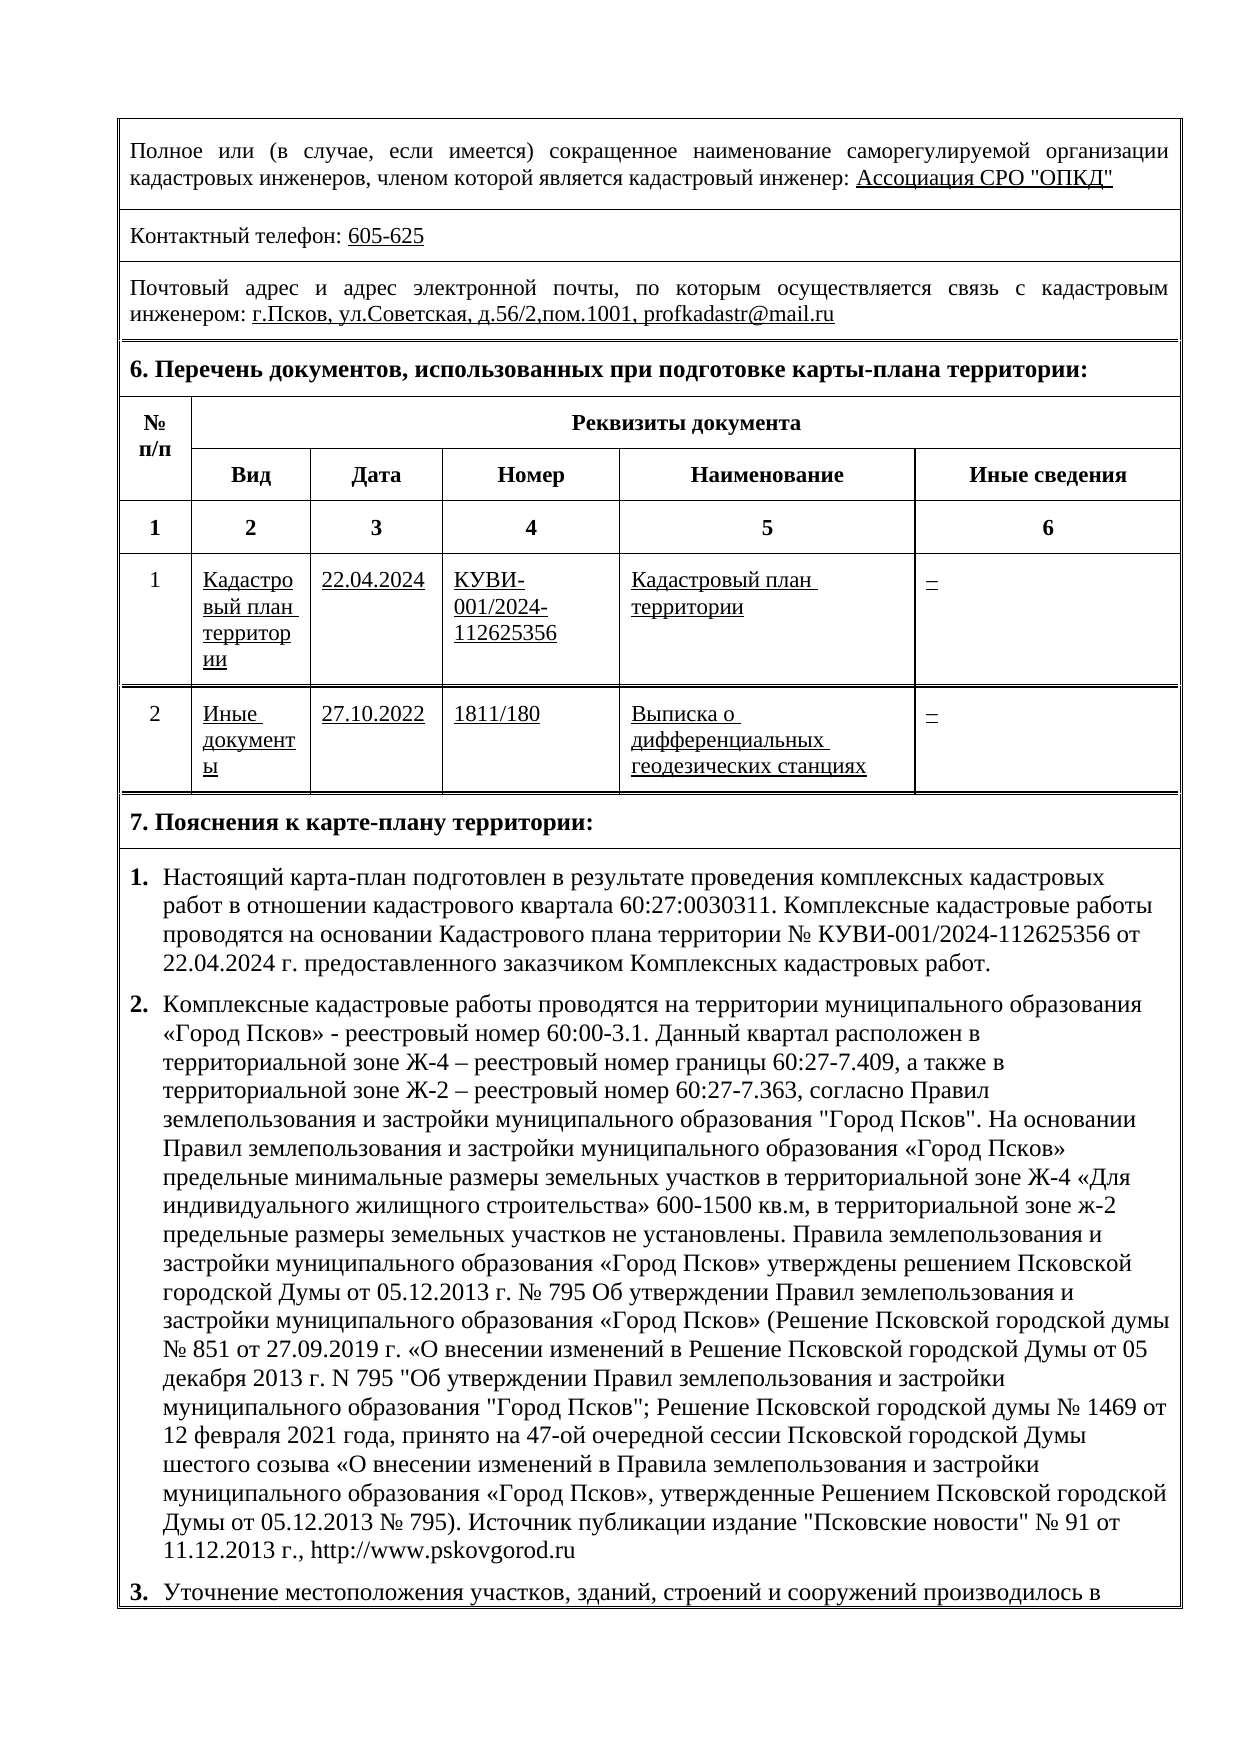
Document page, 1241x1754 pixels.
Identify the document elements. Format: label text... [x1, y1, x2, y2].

table_cell 2 [118, 684, 191, 791]
table_cell 1 [120, 554, 191, 684]
table_cell – [916, 554, 1180, 684]
table_cell 1811/180 [443, 688, 619, 791]
table_cell 3 [311, 501, 442, 553]
table_cell Иные документы [192, 688, 310, 791]
table_cell Почтовый адрес и адрес электронной почты, по которым осуществляется связь с кадастровым инженером: г.Псков, ул.Советская, д.56/2,пом.1001, profkadastr@mail.ru [120, 262, 1180, 339]
table_cell Кадастровый план территории [192, 554, 310, 684]
table_cell 1 [120, 501, 191, 553]
table_cell 6. Перечень документов, использованных при подготовке карты-плана территории: [120, 339, 1180, 396]
table_cell Реквизиты документа [192, 397, 1180, 448]
table_cell 7. Пояснения к карте-плану территории: [120, 791, 1180, 848]
table_cell 27.10.2022 [311, 688, 442, 791]
table_cell Полное или (в случае, если имеется) сокращенное наименование саморегулируемой организации кадастровых инженеров, членом которой является кадастровый инженер: Ассоциация СРО "ОПКД" [120, 119, 1180, 209]
table_cell Наименование [620, 449, 914, 500]
table_cell Контактный телефон: 605-625 [120, 210, 1180, 261]
table_cell – [916, 684, 1181, 791]
table_cell Вид [192, 449, 310, 500]
table_cell 5 [620, 501, 914, 553]
table_cell Дата [311, 449, 442, 500]
table_cell 22.04.2024 [311, 554, 442, 684]
table_cell 2 [192, 501, 310, 553]
table_cell Номер [443, 449, 619, 500]
table_cell Выписка о дифференциальных геодезических станциях [620, 688, 914, 791]
table_cell Кадастровый план территории [620, 554, 914, 684]
table_cell Иные сведения [916, 449, 1180, 500]
table_cell КУВИ-001/2024-112625356 [443, 554, 619, 684]
table_cell 4 [443, 501, 619, 553]
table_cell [120, 849, 1180, 1606]
table_cell 6 [916, 501, 1180, 553]
table_cell № п/п [120, 397, 191, 500]
